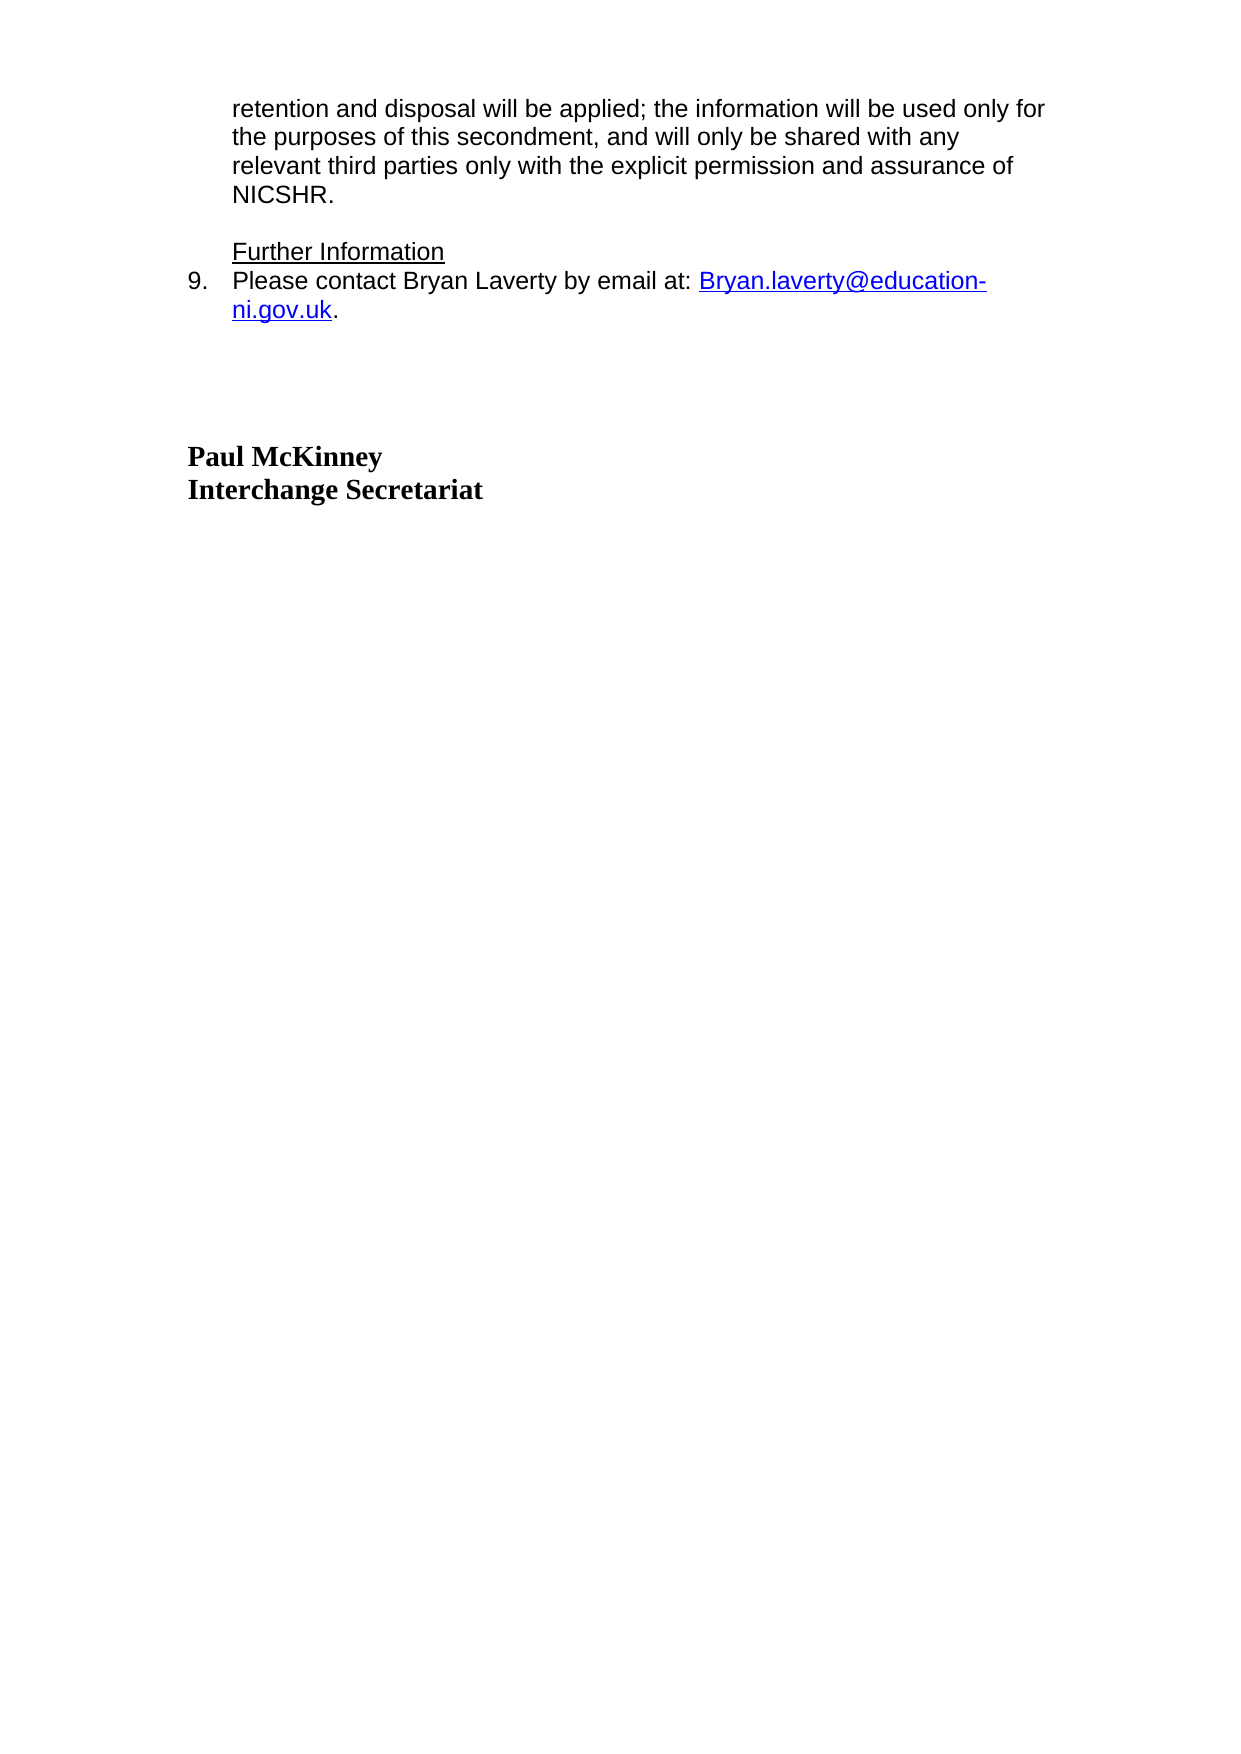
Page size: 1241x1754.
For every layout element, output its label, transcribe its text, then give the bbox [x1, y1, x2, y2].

list Please contact Bryan Laverty by email at: Bryan.laverty@education-ni.gov.uk. [187, 266, 1053, 324]
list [187, 94, 1053, 209]
list Paul McKinney [187, 439, 1053, 472]
list Interchange Secretariat [187, 472, 1053, 506]
list Further Information [232, 237, 1053, 266]
